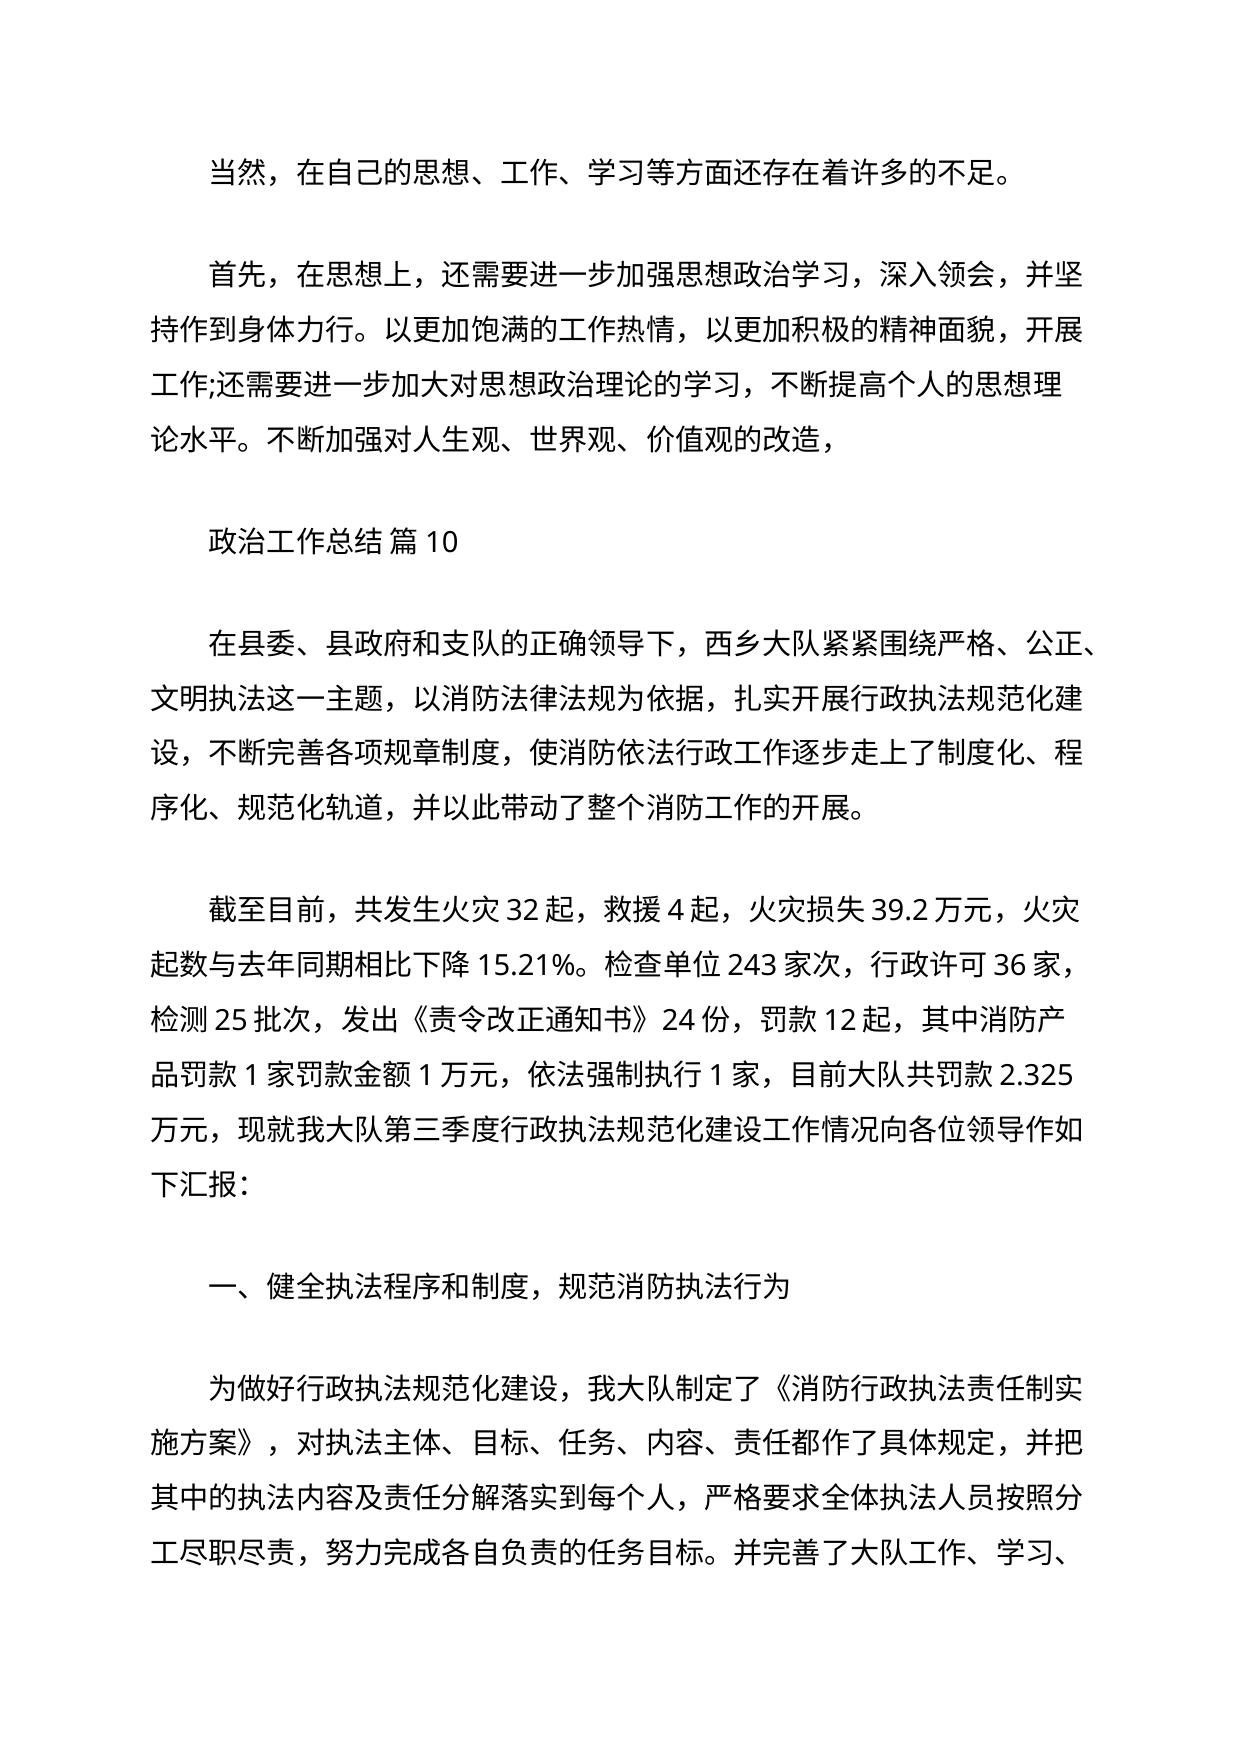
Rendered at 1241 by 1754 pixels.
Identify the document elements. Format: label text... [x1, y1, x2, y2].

text 一、健全执法程序和制度，规范消防执法行为 [150, 1263, 1090, 1306]
text 在县委、县政府和支队的正确领导下，西乡大队紧紧围绕严格、公正、文明执法这一主题，以消防法律法规为依据，扎实开展行政执法规范化建设，不断完善各项规章制度，使消防依法行政工作逐步走上了制度化、程序化、规范化轨道，并以此带动了整个消防工作的开展。 [150, 620, 1090, 827]
text 截至目前，共发生火灾32起，救援4起，火灾损失39.2万元，火灾起数与去年同期相比下降15.21%。检查单位243家次，行政许可36家，检测25批次，发出《责令改正通知书》24份，罚款12起，其中消防产品罚款1家罚款金额1万元，依法强制执行1家，目前大队共罚款2.325万元，现就我大队第三季度行政执法规范化建设工作情况向各位领导作如下汇报： [150, 887, 1090, 1204]
text 政治工作总结 篇10 [150, 518, 1090, 561]
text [150, 1365, 1090, 1572]
text 当然，在自己的思想、工作、学习等方面还存在着许多的不足。 [150, 150, 1090, 192]
text 首先，在思想上，还需要进一步加强思想政治学习，深入领会，并坚持作到身体力行。以更加饱满的工作热情，以更加积极的精神面貌，开展工作;还需要进一步加大对思想政治理论的学习，不断提高个人的思想理论水平。不断加强对人生观、世界观、价值观的改造， [150, 252, 1090, 459]
